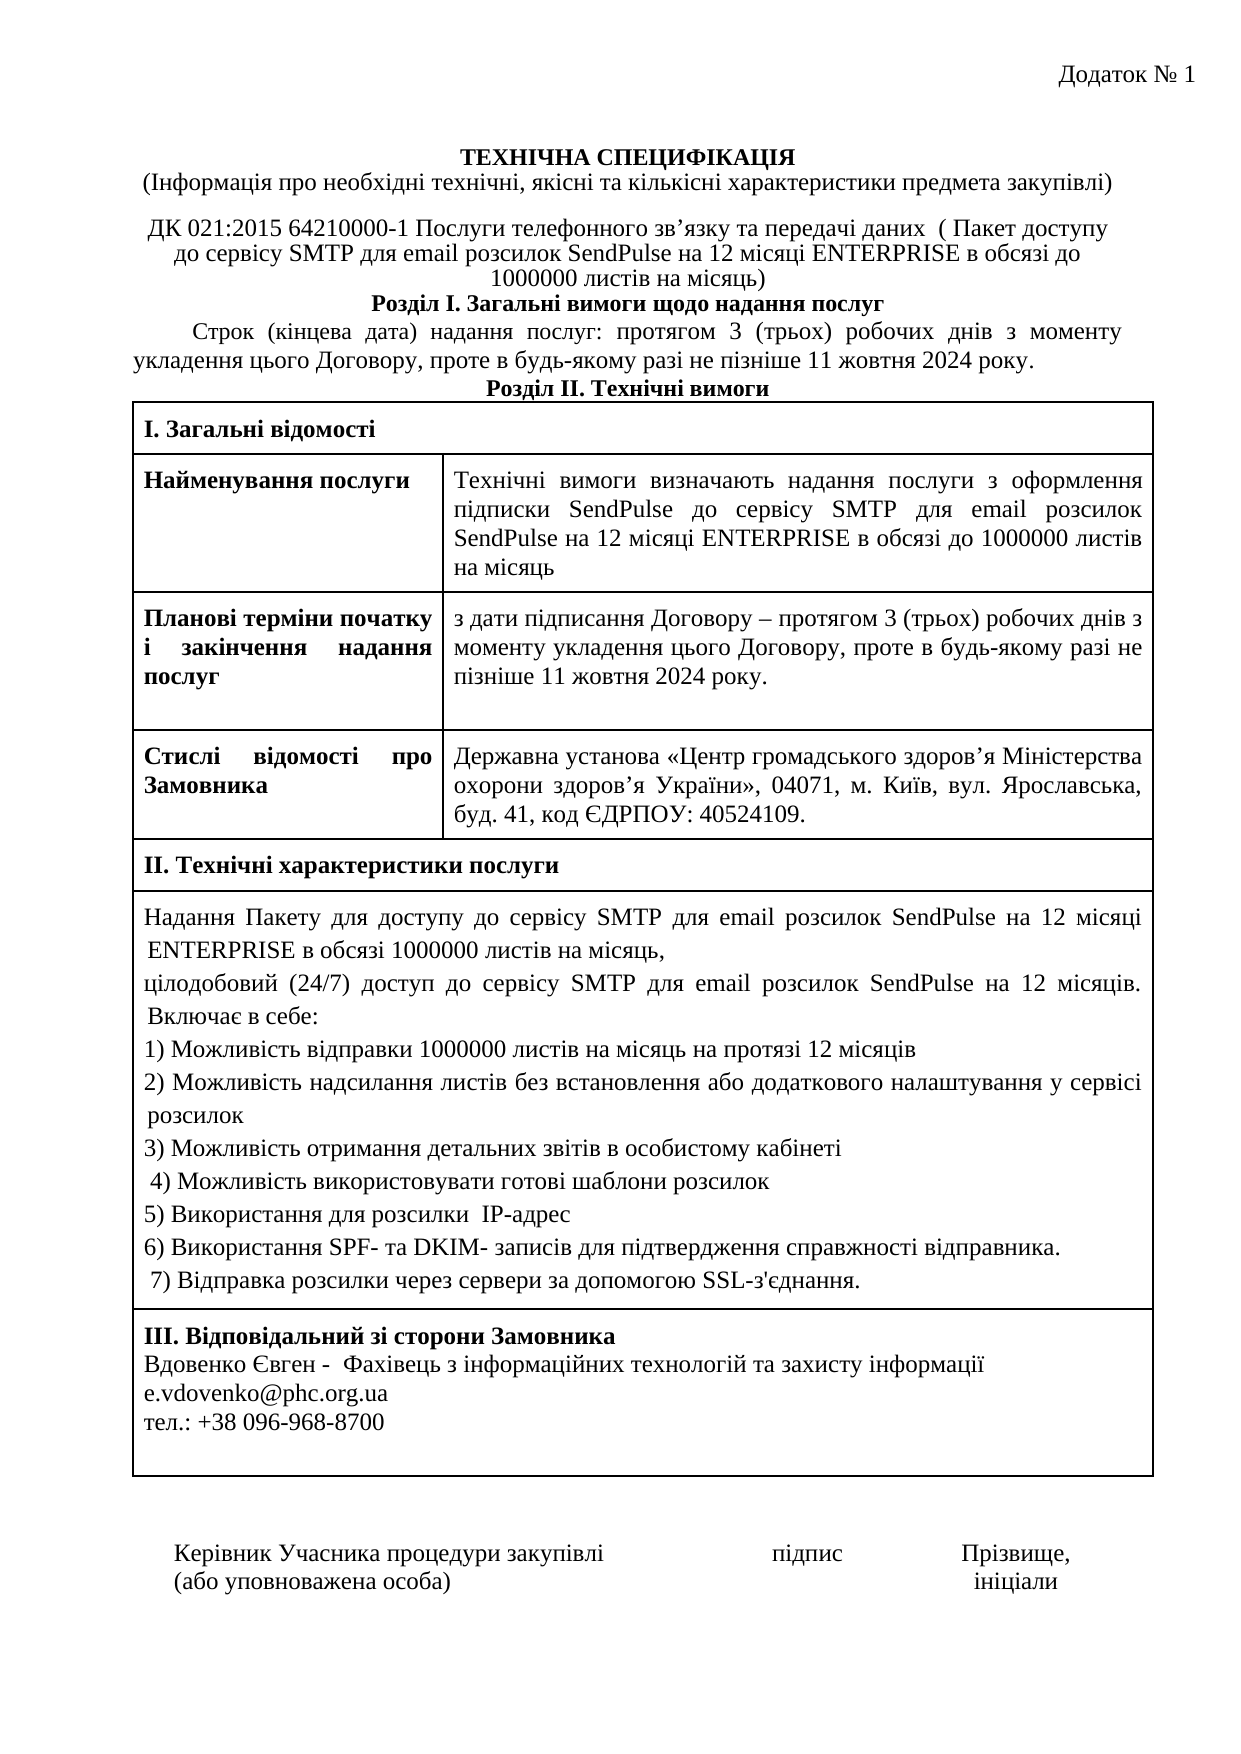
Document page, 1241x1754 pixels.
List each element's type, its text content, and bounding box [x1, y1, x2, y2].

text ТЕХНІЧНА СПЕЦИФІКАЦІЯ [133, 145, 1122, 170]
table_cell ІІ. Технічні характеристики послуги [134, 840, 1152, 889]
table_cell з дати підписання Договору – протягом 3 (трьох) робочих днів з моменту укладення цього Договору, проте в будь-якому разі не пізніше 11 жовтня 2024 року. [444, 593, 1152, 729]
table_header підпис [669, 1538, 931, 1595]
table_header І. Загальні відомості [134, 403, 1152, 453]
text Розділ І. Загальні вимоги щодо надання послуг [133, 291, 1122, 316]
table_cell Технічні вимоги визначають надання послуги з оформлення підписки SendPulse до сервісу SMTP для email розсилок SendPulse на 12 місяці ENTERPRISE в обсязі до 1000000 листів на місяць [444, 455, 1152, 591]
text Додаток № 1 [133, 59, 1196, 88]
text (Інформація про необхідні технічні, якісні та кількісні характеристики предмета закупівлі) [133, 170, 1122, 195]
table_cell Стислі відомості про Замовника [134, 731, 442, 838]
table_cell Державна установа «Центр громадського здоров’я Міністерства охорони здоров’я України», 04071, м. Київ, вул. Ярославська, буд. 41, код ЄДРПОУ: 40524109. [444, 731, 1152, 838]
text ДК 021:2015 64210000-1 Послуги телефонного зв’язку та передачі даних ( Пакет доступу до сервісу SMTP для email розсилок SendPulse на 12 місяці ENTERPRISE в обсязі до 1000000 листів на місяць) [133, 216, 1122, 291]
table_cell Надання Пакету для доступу до сервісу SMTP для email розсилок SendPulse на 12 місяці ENTERPRISE в обсязі 1000000 листів на місяць, цілодобовий (24/7) доступ до сервісу SMTP для email розсилок SendPulse на 12 місяців. Включає в себе: 1) Можливість відправки 1000000 листів на місяць на протязі 12 місяців 2) Можливість надсилання листів без встановлення або додаткового налаштування у сервісі розсилок 3) Можливість отримання детальних звітів в особистому кабінеті 4) Можливість використовувати готові шаблони розсилок 5) Використання для розсилки IP-адрес 6) Використання SPF- та DKIM- записів для підтвердження справжності відправника. 7) Відправка розсилки через сервери за допомогою SSL-з'єднання. [134, 892, 1152, 1308]
table_header Керівник Учасника процедури закупівлі (або уповноважена особа) [163, 1538, 669, 1595]
text Розділ ІІ. Технічні вимоги [133, 374, 1122, 401]
table_cell Планові терміни початку і закінчення надання послуг [134, 593, 442, 729]
table_cell ІІІ. Відповідальний зі сторони Замовника Вдовенко Євген - Фахівець з інформаційних технологій та захисту інформації e.vdovenko@phc.org.ua тел.: +38 096-968-8700 [134, 1310, 1152, 1475]
text Строк (кінцева дата) надання послуг: протягом 3 (трьох) робочих днів з моменту укладення цього Договору, проте в будь-якому разі не пізніше 11 жовтня 2024 року. [133, 316, 1122, 374]
table_cell Найменування послуги [134, 455, 442, 591]
table_header Прізвище, ініціали [931, 1538, 1152, 1595]
